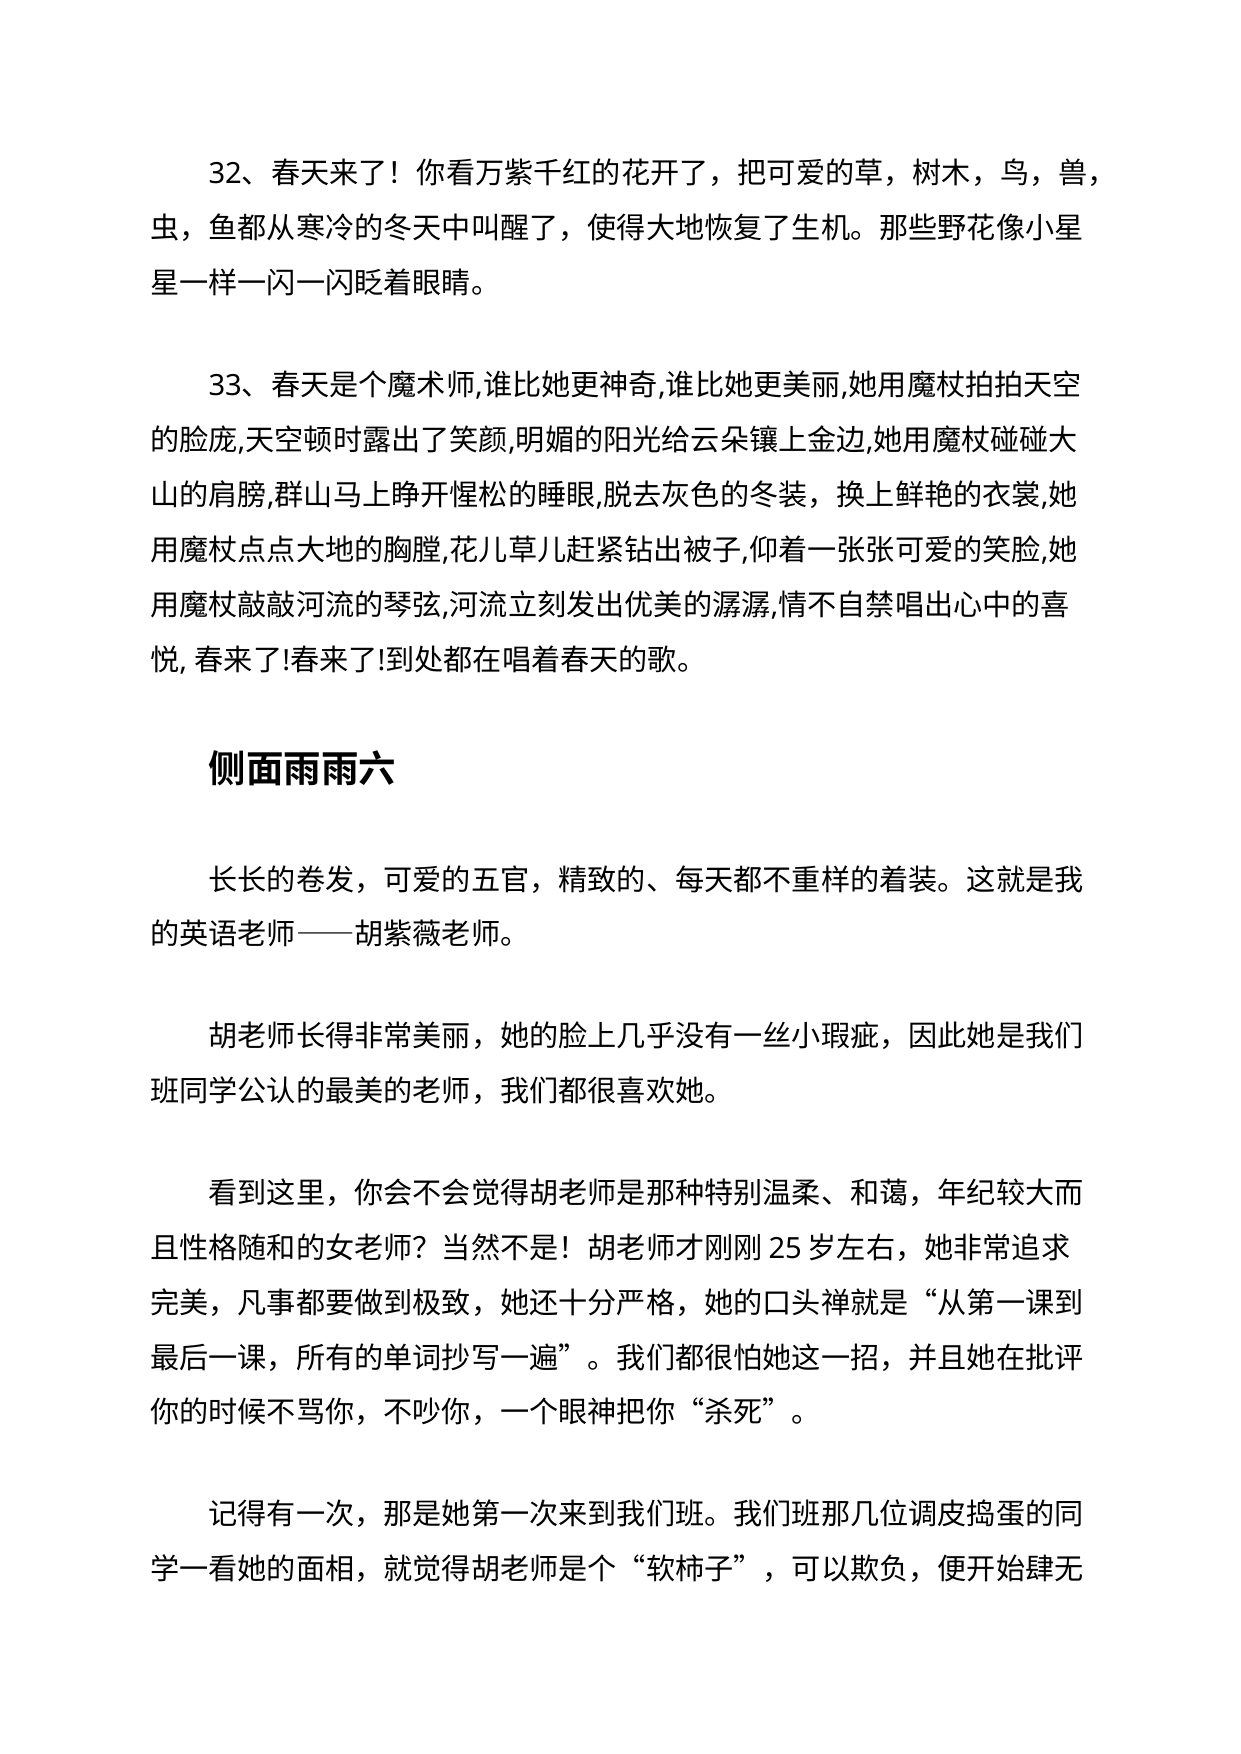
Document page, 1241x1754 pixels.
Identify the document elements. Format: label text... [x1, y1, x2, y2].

text 胡老师长得非常美丽，她的脸上几乎没有一丝小瑕疵，因此她是我们班同学公认的最美的老师，我们都很喜欢她。 [150, 1013, 1090, 1110]
text 看到这里，你会不会觉得胡老师是那种特别温柔、和蔼，年纪较大而且性格随和的女老师？当然不是！胡老师才刚刚25岁左右，她非常追求完美，凡事都要做到极致，她还十分严格，她的口头禅就是“从第一课到最后一课，所有的单词抄写一遍”。我们都很怕她这一招，并且她在批评你的时候不骂你，不吵你，一个眼神把你“杀死”。 [150, 1169, 1090, 1431]
text 32、春天来了！你看万紫千红的花开了，把可爱的草，树木，鸟，兽，虫，鱼都从寒冷的冬天中叫醒了，使得大地恢复了生机。那些野花像小星星一样一闪一闪眨着眼睛。 [150, 150, 1090, 302]
text 长长的卷发，可爱的五官，精致的、每天都不重样的着装。这就是我的英语老师——胡紫薇老师。 [150, 856, 1090, 953]
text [150, 1491, 1090, 1588]
text 侧面雨雨六 [150, 739, 1090, 793]
text 33、春天是个魔术师,谁比她更神奇,谁比她更美丽,她用魔杖拍拍天空的脸庞,天空顿时露出了笑颜,明媚的阳光给云朵镶上金边,她用魔杖碰碰大山的肩膀,群山马上睁开惺松的睡眼,脱去灰色的冬装，换上鲜艳的衣裳,她用魔杖点点大地的胸膛,花儿草儿赶紧钻出被子,仰着一张张可爱的笑脸,她用魔杖敲敲河流的琴弦,河流立刻发出优美的潺潺,情不自禁唱出心中的喜悦, 春来了!春来了!到处都在唱着春天的歌。 [150, 362, 1090, 679]
